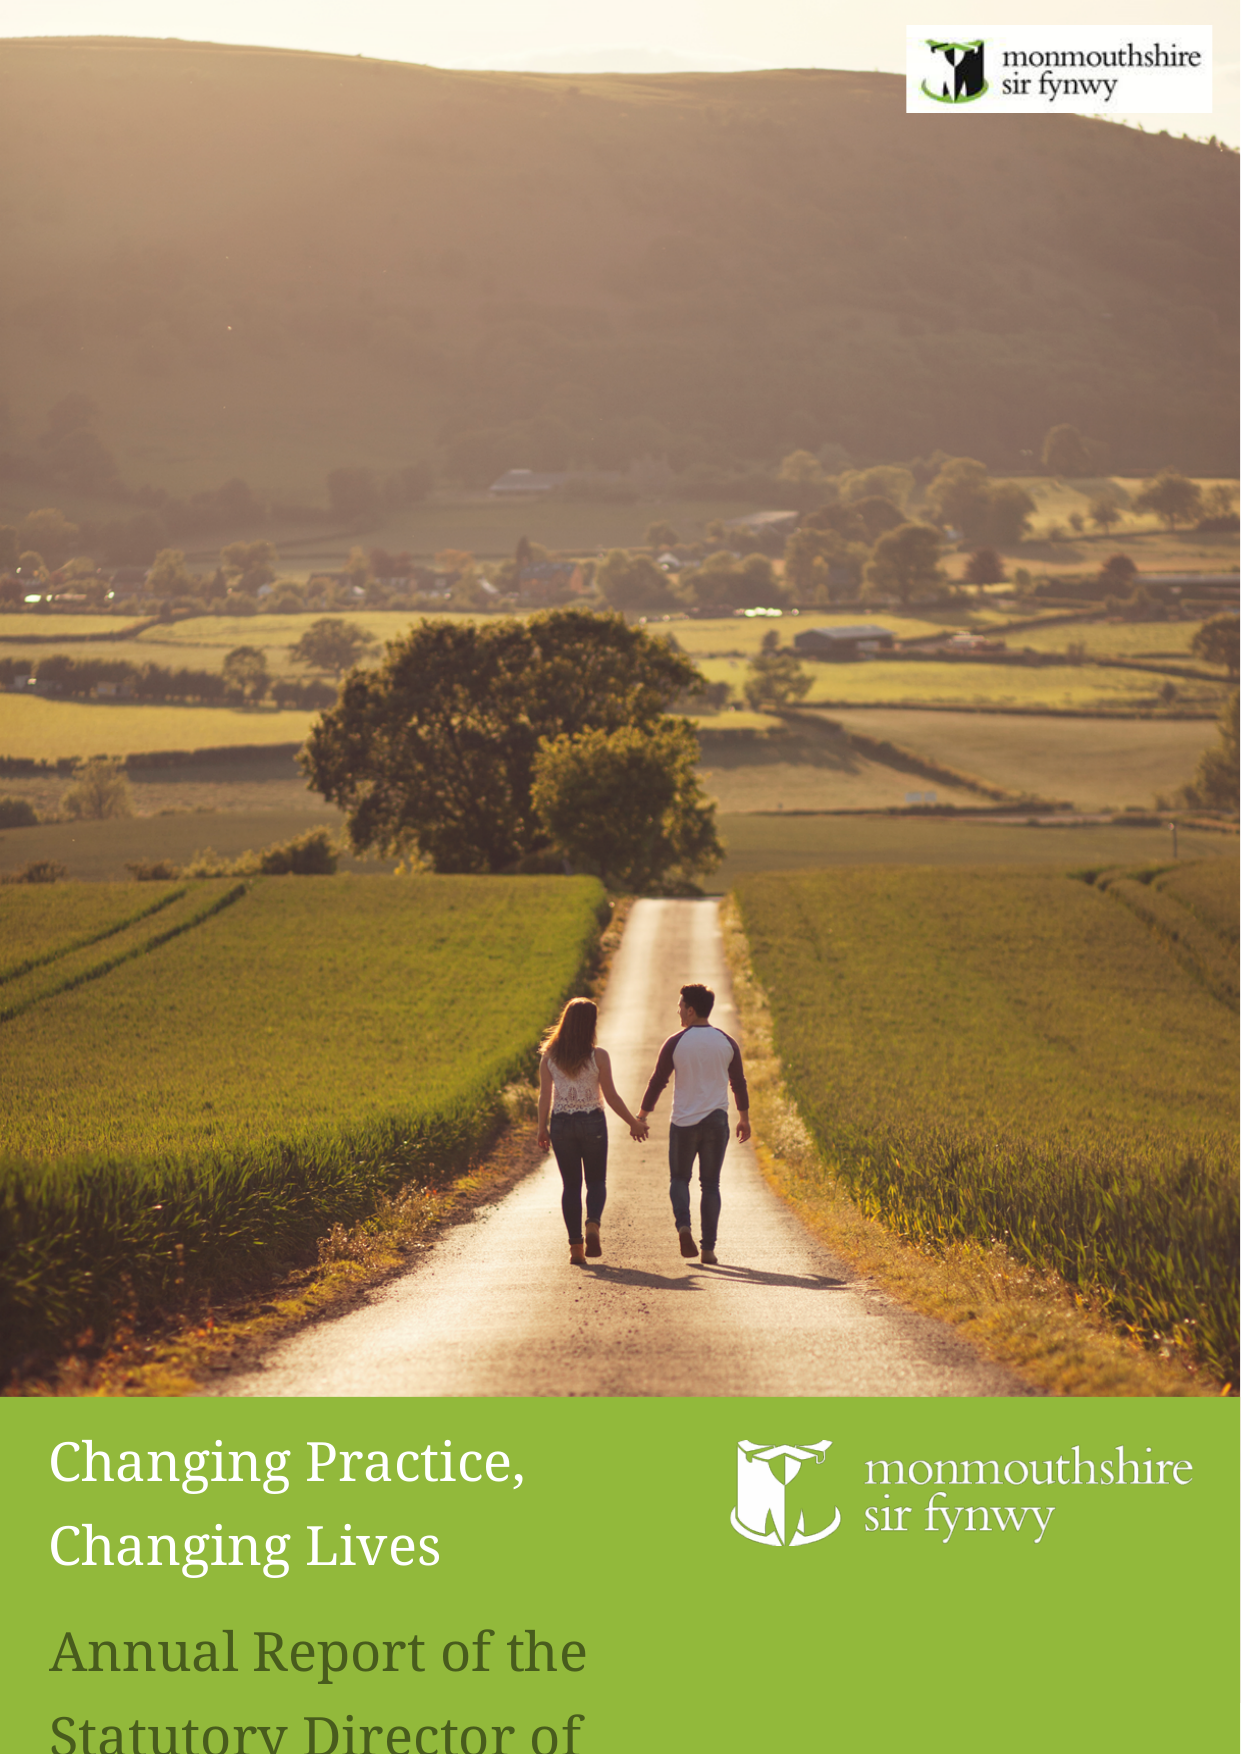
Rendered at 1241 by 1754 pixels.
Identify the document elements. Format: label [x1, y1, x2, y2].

picture [730, 1440, 1193, 1546]
picture [0, 0, 1241, 1396]
